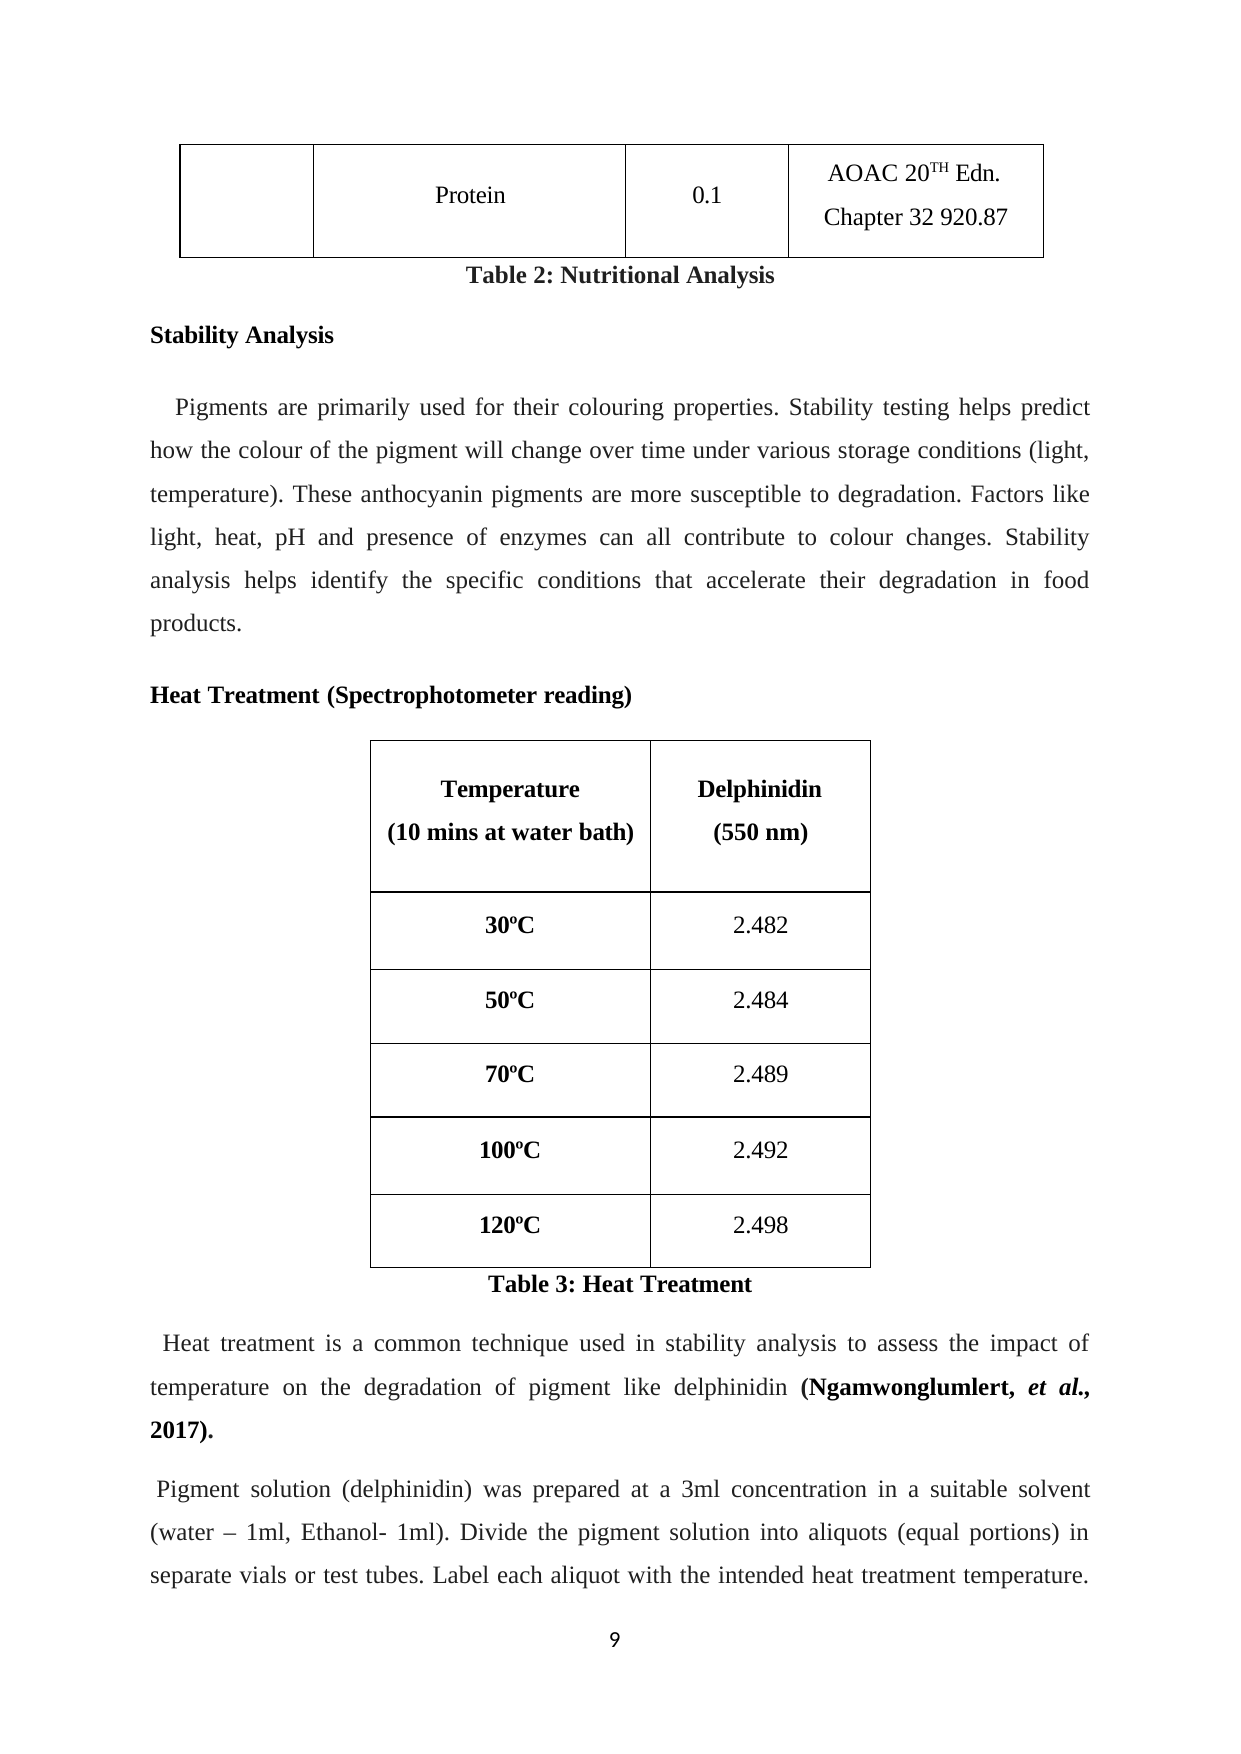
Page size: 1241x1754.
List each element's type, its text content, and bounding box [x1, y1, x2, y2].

table_cell 2.489 [651, 1044, 870, 1116]
table_header [181, 145, 313, 257]
table_cell 2.484 [651, 970, 870, 1042]
subtitle Table 2: Nutritional Analysis [134, 261, 1107, 289]
subtitle Heat Treatment (Spectrophotometer reading) [150, 680, 1107, 709]
table_cell 100ºC [371, 1118, 650, 1193]
table_header 0.1 [626, 145, 788, 257]
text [150, 1474, 1091, 1589]
table_cell 30ºC [371, 893, 650, 969]
table_cell 50ºC [371, 970, 650, 1042]
table_header AOAC 20TH Edn. Chapter 32 920.87 [789, 145, 1043, 257]
table_cell 120ºC [371, 1195, 650, 1267]
table_cell 70ºC [371, 1044, 650, 1116]
table_cell 2.492 [651, 1118, 870, 1193]
table_header Delphinidin (550 nm) [651, 741, 870, 891]
text Table 3: Heat Treatment [133, 1269, 1107, 1297]
table_header Protein [314, 145, 625, 257]
table_header Temperature (10 mins at water bath) [371, 741, 650, 891]
text Pigments are primarily used for their colouring properties. Stability testing helps predict how the colour of the pigment will change over time under various storage conditions (light, temperature). These anthocyanin pigments are more susceptible to degradation. Factors like light, heat, pH and presence of enzymes can all contribute to colour changes. Stability analysis helps identify the specific conditions that accelerate their degradation in food products. [150, 392, 1091, 637]
text Stability Analysis [150, 320, 1107, 349]
table_cell 2.498 [651, 1195, 870, 1267]
text Heat treatment is a common technique used in stability analysis to assess the impact of temperature on the degradation of pigment like delphinidin (Ngamwonglumlert, et al., 2017). [150, 1328, 1091, 1444]
table_cell 2.482 [651, 893, 870, 969]
